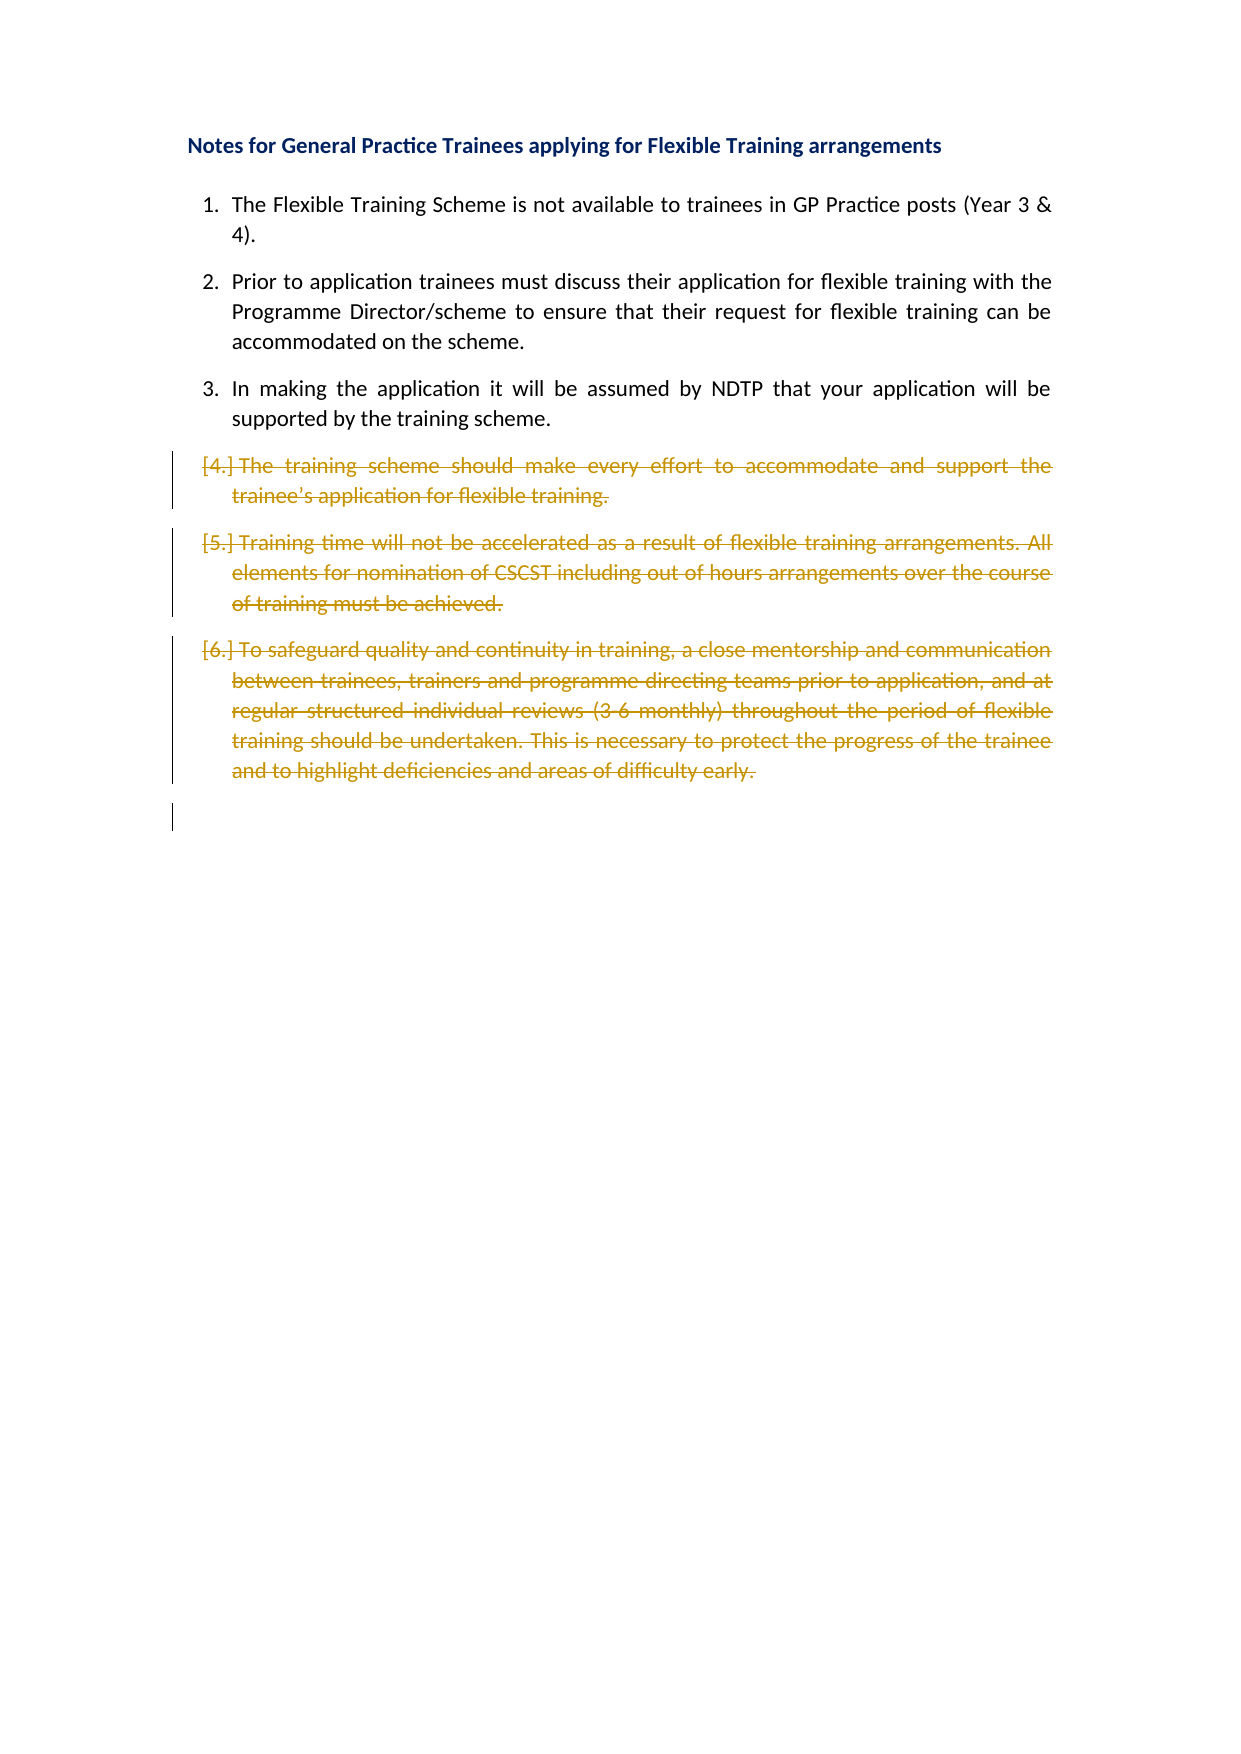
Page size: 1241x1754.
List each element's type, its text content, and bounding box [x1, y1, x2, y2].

list Prior to application trainees must discuss their application for flexible training with the Programme Director/scheme to ensure that their request for flexible training can be accommodated on the scheme. [202, 267, 1053, 355]
text Notes for General Practice Trainees applying for Flexible Training arrangements [187, 131, 1046, 159]
list In making the application it will be assumed by NDTP that your application will be supported by the training scheme. [202, 374, 1053, 432]
list The Flexible Training Scheme is not available to trainees in GP Practice posts (Year 3 & 4). [202, 190, 1053, 248]
